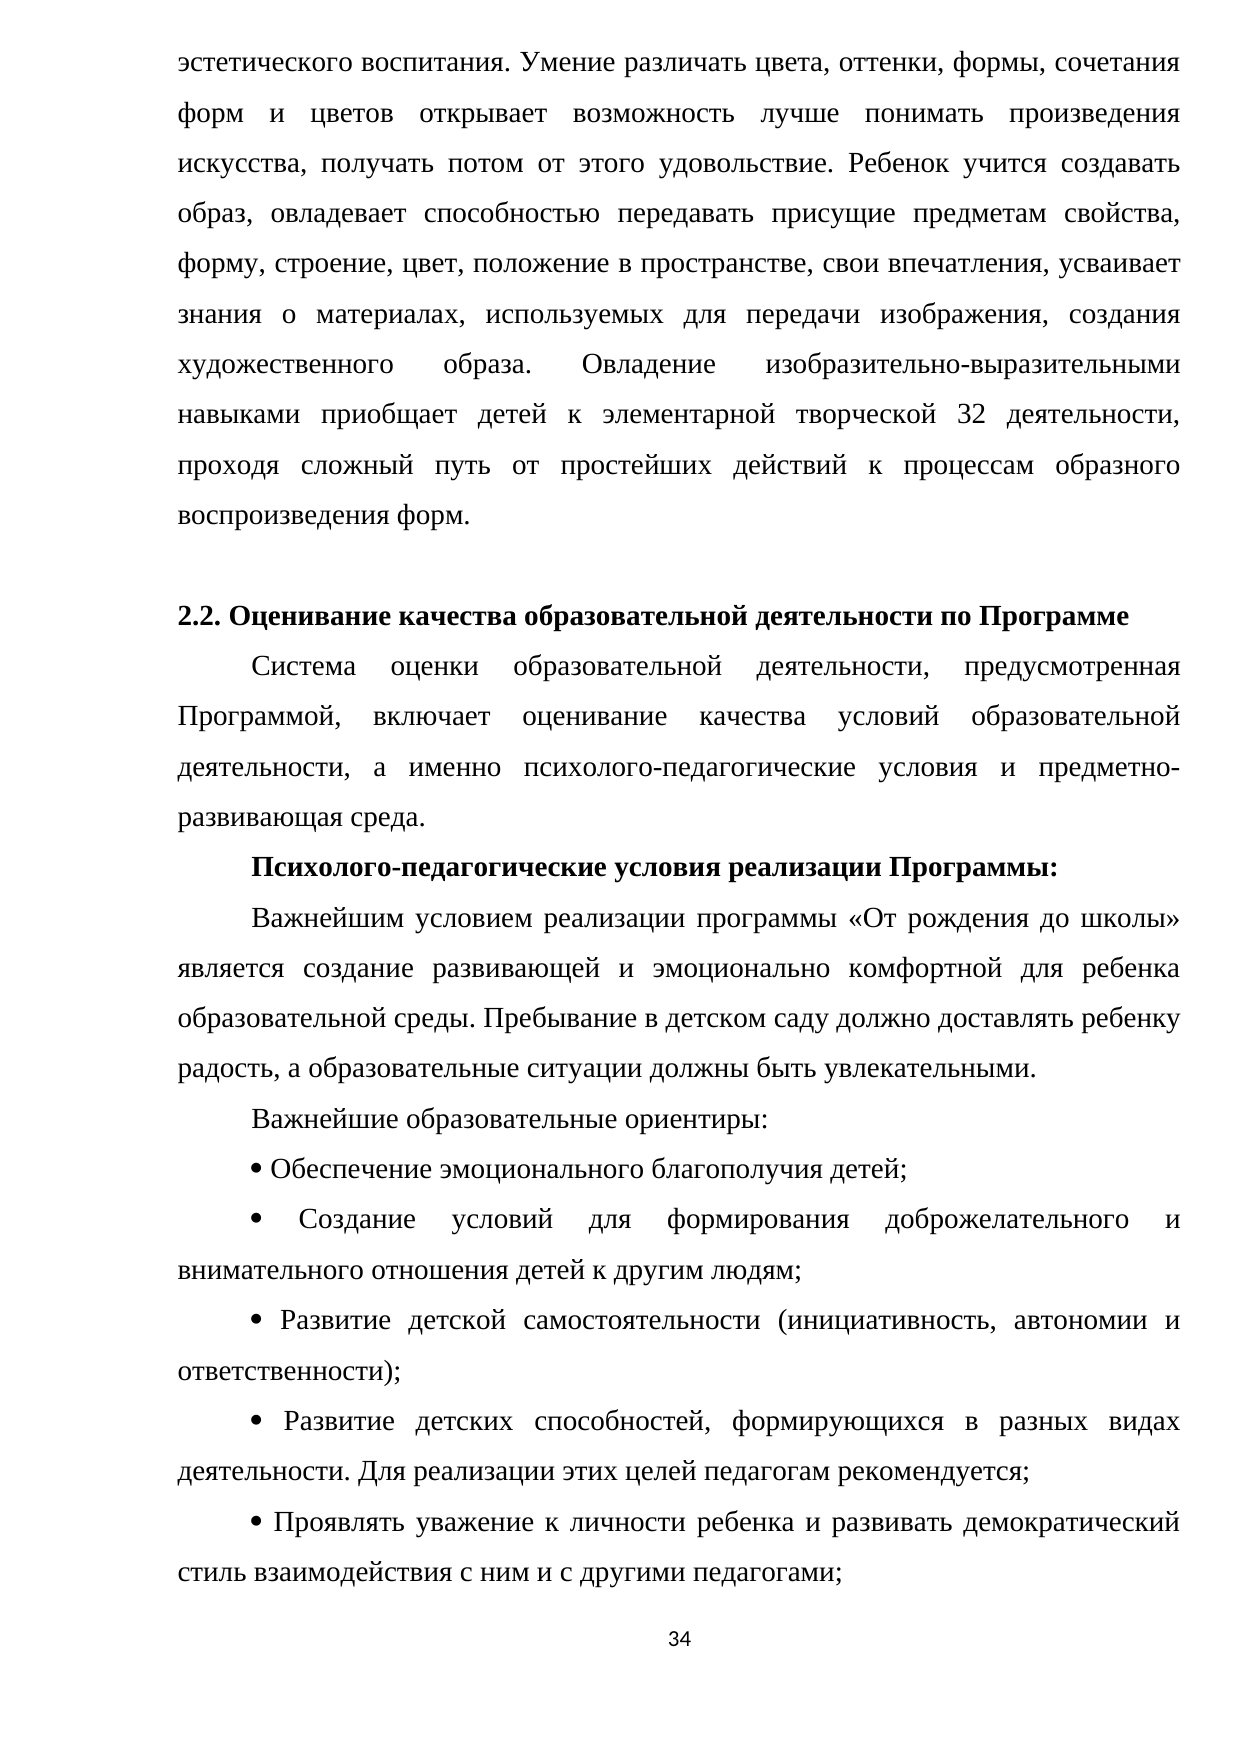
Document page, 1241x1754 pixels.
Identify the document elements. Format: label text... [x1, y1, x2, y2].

text Создание условий для формирования доброжелательного и внимательного отношения детей к другим людям; [177, 1202, 1181, 1286]
text Развитие детских способностей, формирующихся в разных видах деятельности. Для реализации этих целей педагогам рекомендуется; [177, 1403, 1181, 1487]
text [177, 44, 1181, 531]
text Важнейшие образовательные ориентиры: [177, 1101, 1181, 1134]
text Развитие детской самостоятельности (инициативность, автономии и ответственности); [177, 1302, 1181, 1386]
text Обеспечение эмоционального благополучия детей; [177, 1151, 1181, 1185]
text Психолого-педагогические условия реализации Программы: [177, 849, 1181, 883]
text Система оценки образовательной деятельности, предусмотренная Программой, включает оценивание качества условий образовательной деятельности, а именно психолого-педагогические условия и предметно-развивающая среда. [177, 648, 1181, 833]
text Важнейшим условием реализации программы «От рождения до школы» является создание развивающей и эмоционально комфортной для ребенка образовательной среды. Пребывание в детском саду должно доставлять ребенку радость, а образовательные ситуации должны быть увлекательными. [177, 900, 1181, 1084]
text 2.2. Оценивание качества образовательной деятельности по Программе [177, 598, 1181, 631]
text Проявлять уважение к личности ребенка и развивать демократический стиль взаимодействия с ним и с другими педагогами; [177, 1504, 1181, 1588]
